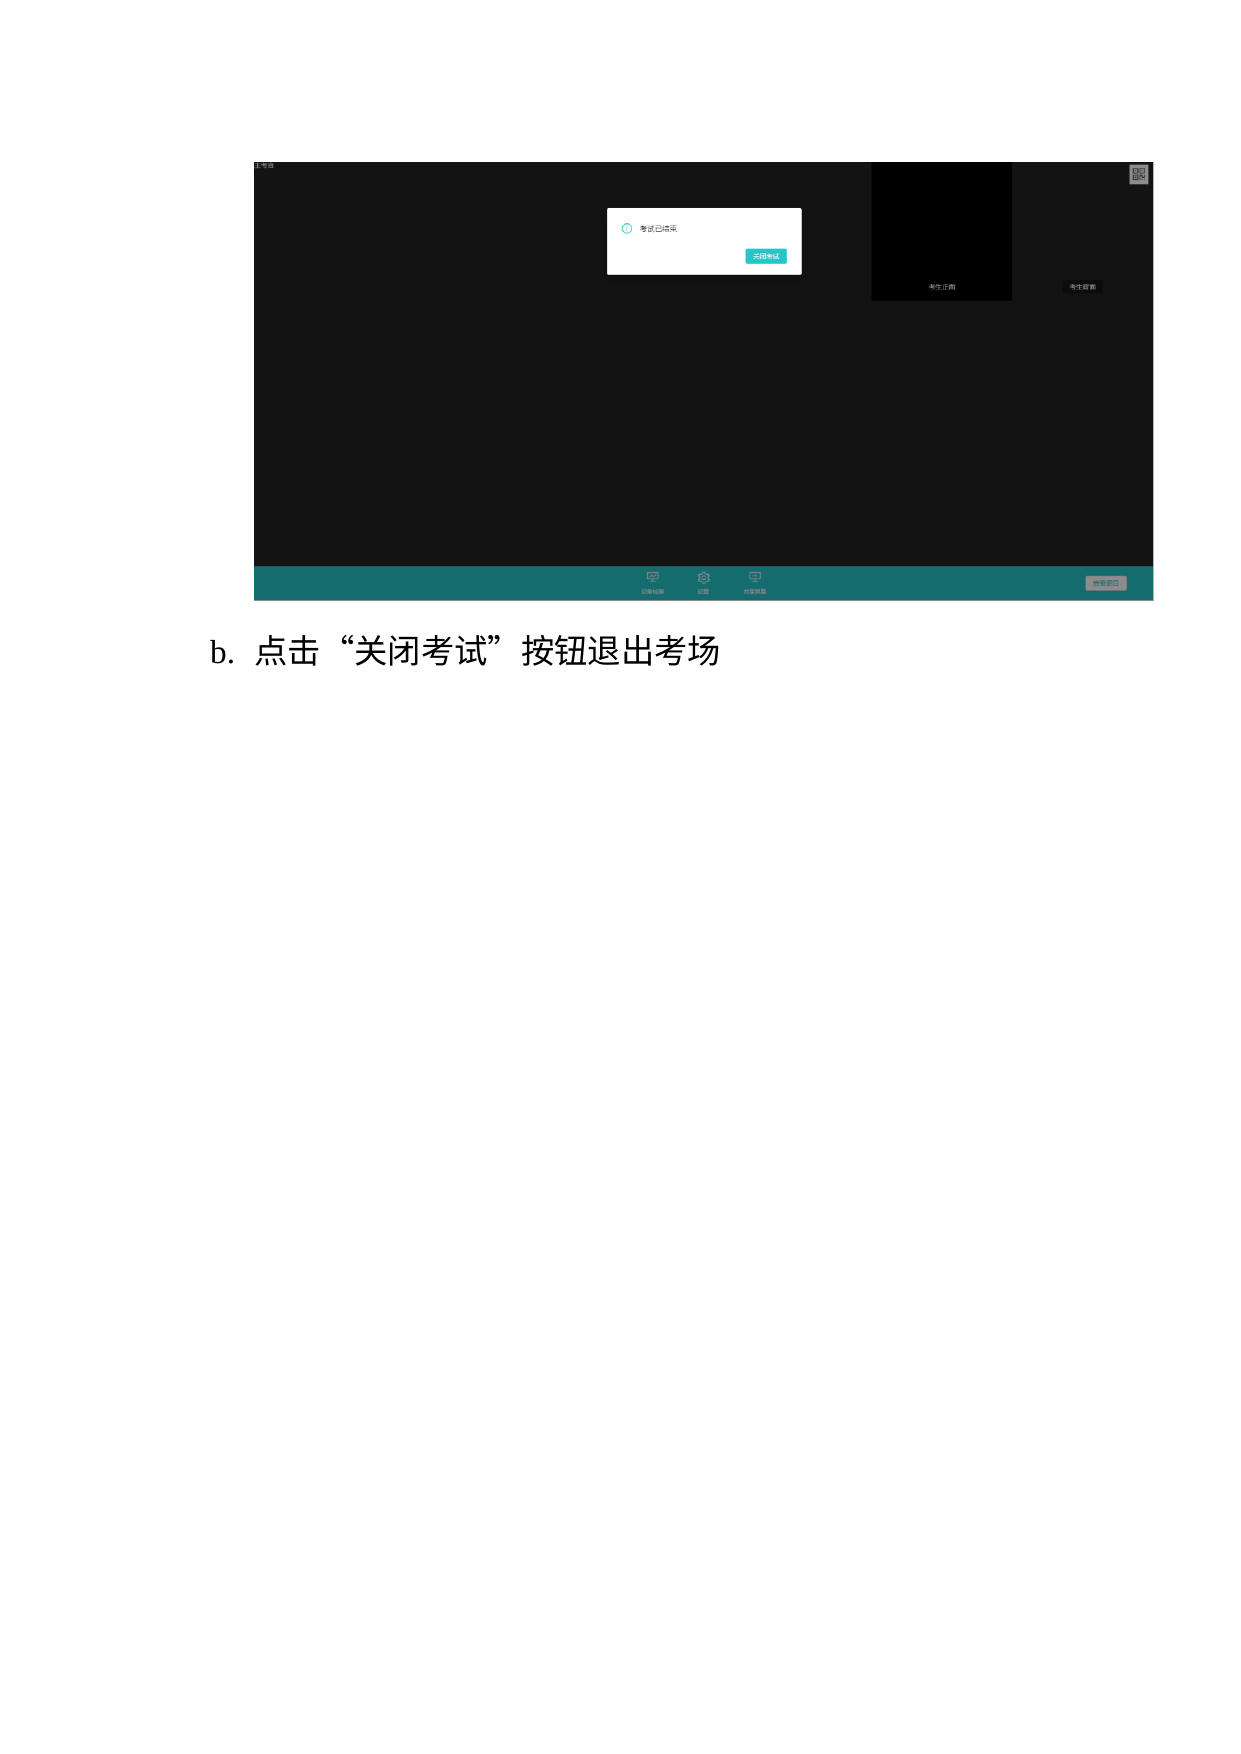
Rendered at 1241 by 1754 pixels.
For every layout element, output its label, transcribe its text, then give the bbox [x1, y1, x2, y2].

picture [254, 162, 1154, 601]
list 点击“关闭考试”按钮退出考场 [210, 617, 1053, 682]
